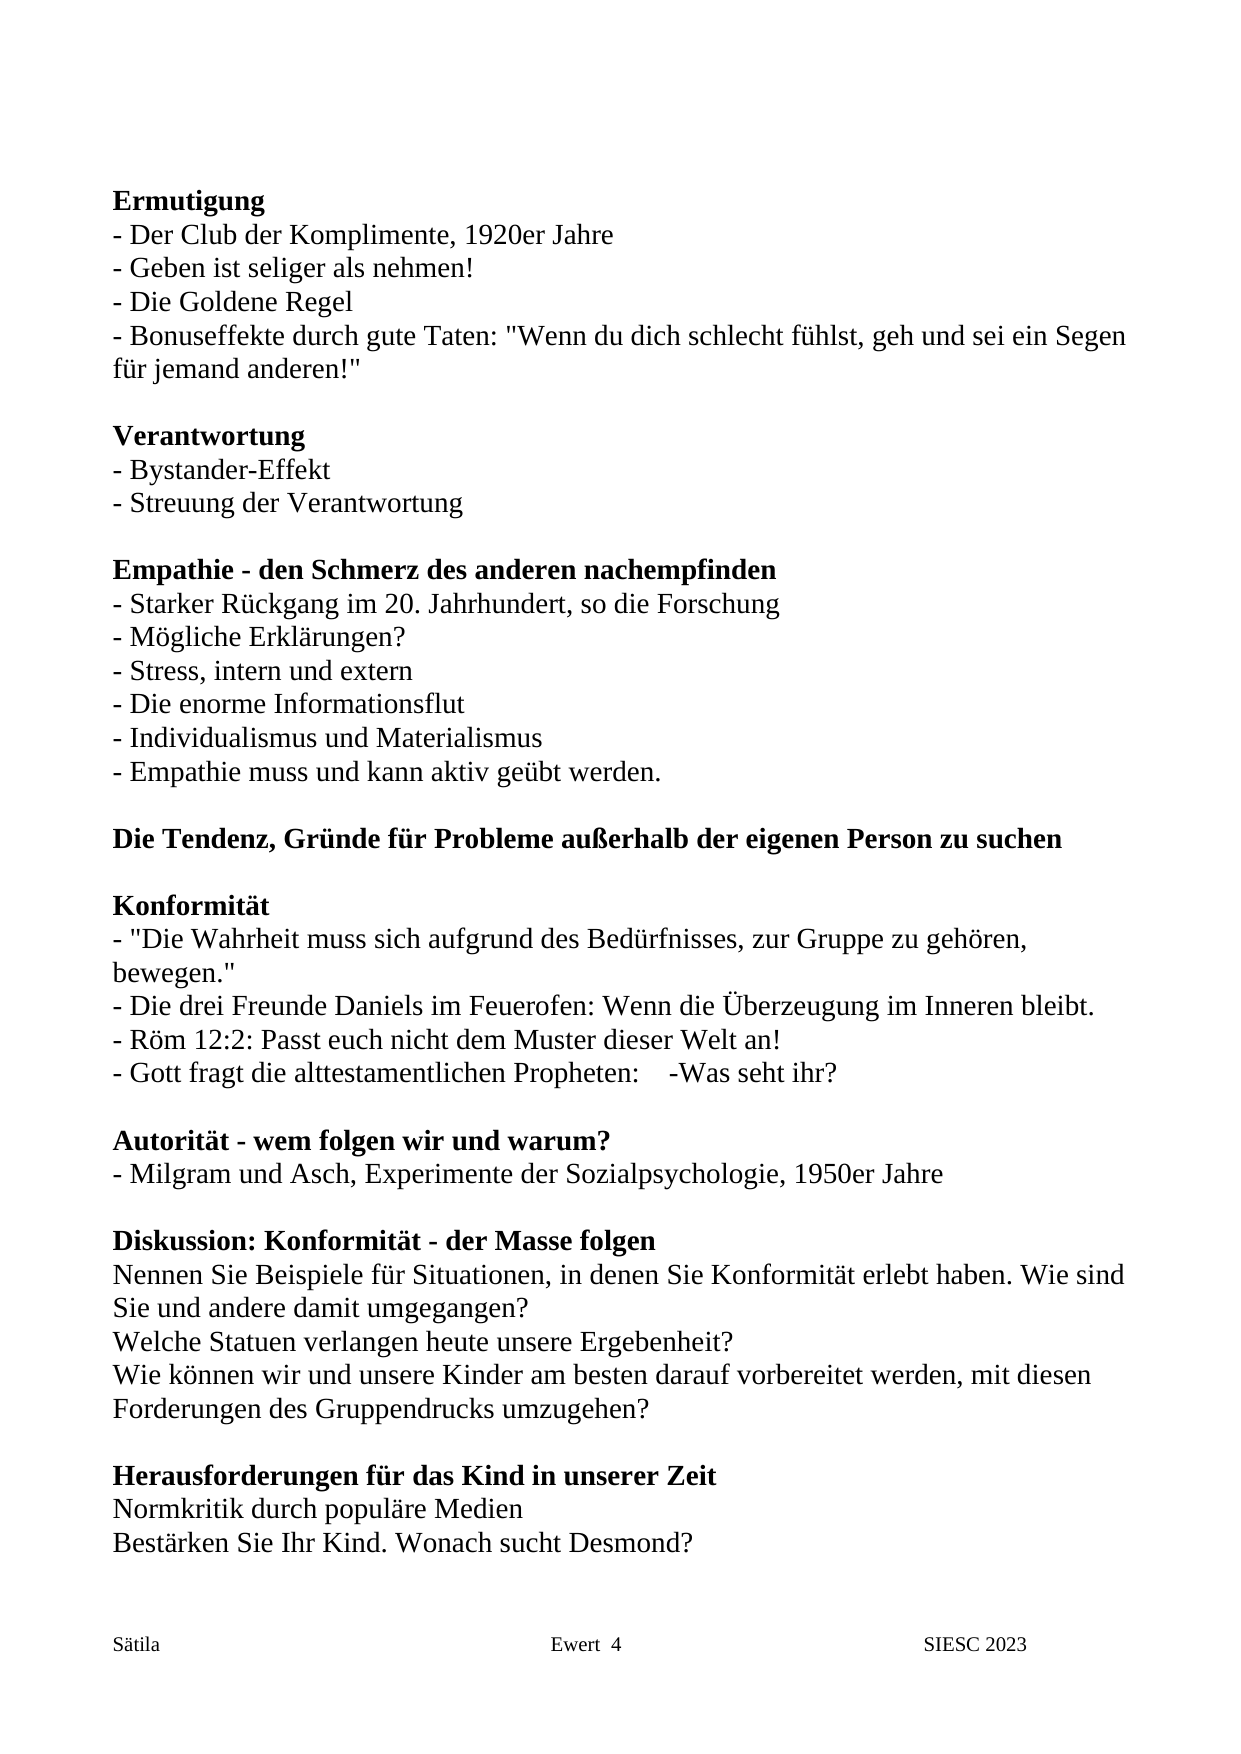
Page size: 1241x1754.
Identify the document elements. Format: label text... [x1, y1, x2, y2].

text - Starker Rückgang im 20. Jahrhundert, so die Forschung [112, 586, 1128, 619]
text Herausforderungen für das Kind in unserer Zeit [112, 1458, 1128, 1492]
text Konformität [112, 888, 1128, 921]
text - Geben ist seliger als nehmen! [112, 251, 1128, 284]
text - "Die Wahrheit muss sich aufgrund des Bedürfnisses, zur Gruppe zu gehören, bewegen." [112, 921, 1128, 988]
text Wie können wir und unsere Kinder am besten darauf vorbereitet werden, mit diesen Forderungen des Gruppendrucks umzugehen? [112, 1357, 1128, 1424]
text - Empathie muss und kann aktiv geübt werden. [112, 754, 1128, 787]
text - Der Club der Komplimente, 1920er Jahre [112, 217, 1128, 251]
text - Stress, intern und extern [112, 653, 1128, 687]
text Empathie - den Schmerz des anderen nachempfinden [112, 552, 1128, 586]
text - Streuung der Verantwortung [112, 485, 1128, 519]
text - Die drei Freunde Daniels im Feuerofen: Wenn die Überzeugung im Inneren bleibt. [112, 988, 1128, 1022]
text - Bonuseffekte durch gute Taten: "Wenn du dich schlecht fühlst, geh und sei ein Segen für jemand anderen!" [112, 318, 1128, 385]
text Nennen Sie Beispiele für Situationen, in denen Sie Konformität erlebt haben. Wie sind Sie und andere damit umgegangen? [112, 1257, 1128, 1324]
text - Die Goldene Regel [112, 284, 1128, 318]
text Diskussion: Konformität - der Masse folgen [112, 1223, 1128, 1257]
text Normkritik durch populäre Medien [112, 1492, 1128, 1525]
text Ermutigung [112, 183, 1128, 217]
text - Röm 12:2: Passt euch nicht dem Muster dieser Welt an! [112, 1022, 1128, 1056]
text - Bystander-Effekt [112, 452, 1128, 485]
text Welche Statuen verlangen heute unsere Ergebenheit? [112, 1324, 1128, 1357]
text - Individualismus und Materialismus [112, 720, 1128, 754]
text Bestärken Sie Ihr Kind. Wonach sucht Desmond? [112, 1525, 1128, 1559]
text - Mögliche Erklärungen? [112, 619, 1128, 653]
text - Die enorme Informationsflut [112, 687, 1128, 720]
text Verantwortung [112, 418, 1128, 452]
text - Milgram und Asch, Experimente der Sozialpsychologie, 1950er Jahre [112, 1156, 1128, 1190]
text - Gott fragt die alttestamentlichen Propheten: -Was seht ihr? [112, 1056, 1128, 1089]
text Autorität - wem folgen wir und warum? [112, 1123, 1128, 1156]
text Die Tendenz, Gründe für Probleme außerhalb der eigenen Person zu suchen [112, 821, 1128, 854]
